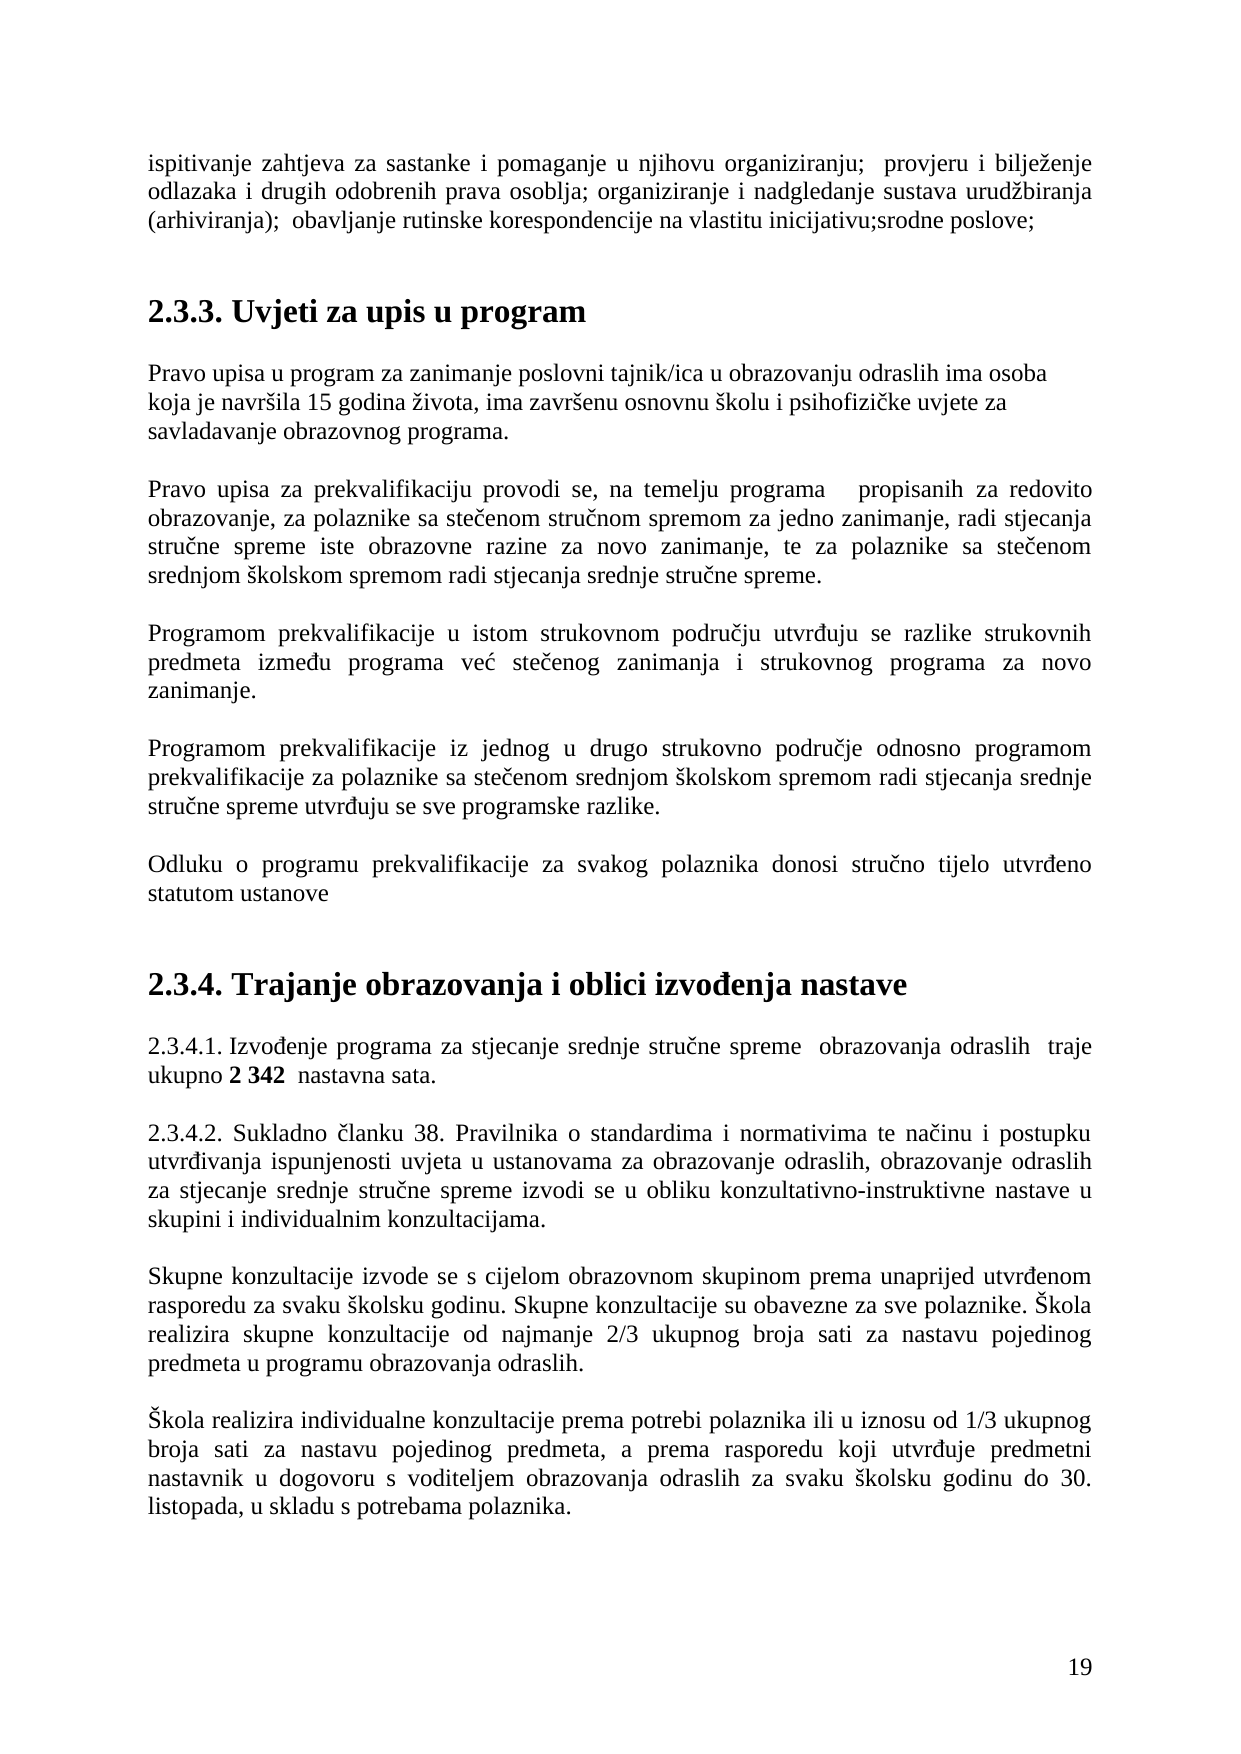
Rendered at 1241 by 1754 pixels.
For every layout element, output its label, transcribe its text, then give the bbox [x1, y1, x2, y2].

text Programom prekvalifikacije iz jednog u drugo strukovno područje odnosno programom prekvalifikacije za polaznike sa stečenom srednjom školskom spremom radi stjecanja srednje stručne spreme utvrđuju se sve programske razlike. [148, 733, 1093, 820]
text 2.3.4.2. Sukladno članku 38. Pravilnika o standardima i normativima te načinu i postupku utvrđivanja ispunjenosti uvjeta u ustanovama za obrazovanje odraslih, obrazovanje odraslih za stjecanje srednje stručne spreme izvodi se u obliku konzultativno-instruktivne nastave u skupini i individualnim konzultacijama. [148, 1118, 1093, 1233]
text 2.3.4. Trajanje obrazovanja i oblici izvođenja nastave [148, 964, 1093, 1003]
text Odluku o programu prekvalifikacije za svakog polaznika donosi stručno tijelo utvrđeno statutom ustanove [148, 849, 1093, 906]
text Skupne konzultacije izvode se s cijelom obrazovnom skupinom prema unaprijed utvrđenom rasporedu za svaku školsku godinu. Skupne konzultacije su obavezne za sve polaznike. Škola realizira skupne konzultacije od najmanje 2/3 ukupnog broja sati za nastavu pojedinog predmeta u programu obrazovanja odraslih. [148, 1261, 1093, 1376]
text 2.3.3. Uvjeti za upis u program [148, 291, 1093, 330]
text Pravo upisa za prekvalifikaciju provodi se, na temelju programa propisanih za redovito obrazovanje, za polaznike sa stečenom stručnom spremom za jedno zanimanje, radi stjecanja stručne spreme iste obrazovne razine za novo zanimanje, te za polaznike sa stečenom srednjom školskom spremom radi stjecanja srednje stručne spreme. [148, 474, 1093, 589]
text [148, 148, 1093, 234]
text 2.3.4.1. Izvođenje programa za stjecanje srednje stručne spreme obrazovanja odraslih traje ukupno 2 342 nastavna sata. [148, 1031, 1093, 1089]
text Pravo upisa u program za zanimanje poslovni tajnik/ica u obrazovanju odraslih ima osoba koja je navršila 15 godina života, ima završenu osnovnu školu i psihofizičke uvjete za savladavanje obrazovnog programa. [148, 358, 1093, 445]
text Programom prekvalifikacije u istom strukovnom području utvrđuju se razlike strukovnih predmeta između programa već stečenog zanimanja i strukovnog programa za novo zanimanje. [148, 618, 1093, 704]
text Škola realizira individualne konzultacije prema potrebi polaznika ili u iznosu od 1/3 ukupnog broja sati za nastavu pojedinog predmeta, a prema rasporedu koji utvrđuje predmetni nastavnik u dogovoru s voditeljem obrazovanja odraslih za svaku školsku godinu do 30. listopada, u skladu s potrebama polaznika. [148, 1405, 1093, 1520]
